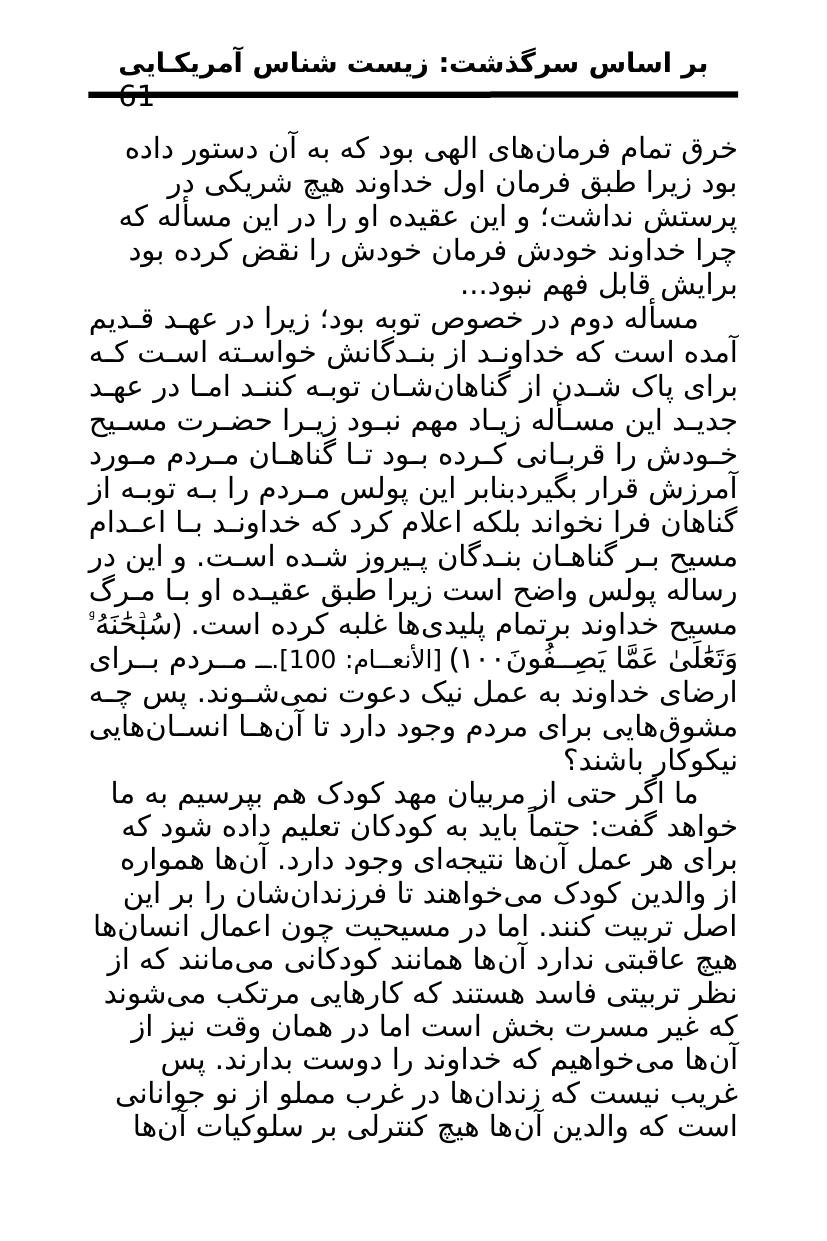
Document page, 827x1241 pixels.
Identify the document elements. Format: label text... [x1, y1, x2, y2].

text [89, 777, 738, 1143]
text مسأله دوم در خصوص توبه بود؛ زیرا در عهد قدیم آمده است که خداوند از بندگانش خواسته است که برای پاک شدن از گناهان‌شان توبه کنند اما در عهد جدید این مسأله زیاد مهم نبود زیرا حضرت مسیح خودش را قربانی کرده بود تا گناهان مردم مورد آمرزش قرار بگیردبنابر این پولس مردم را به توبه از گناهان فرا نخواند بلکه اعلام کرد که خداوند با اعدام مسیح بر گناهان بندگان پیروز شده است. و این در رساله پولس واضح است زیرا طبق عقیده او با مرگ مسیح خداوند برتمام پلیدی‌ها غلبه کرده است. ﴿سُبۡحَٰنَهُۥ وَتَعَٰلَىٰ عَمَّا يَصِفُونَ١٠٠﴾ [الأنعام: 100]. مردم برای ارضای خداوند به عمل نیک دعوت نمی‌شوند. پس چه مشوق‌هایی برای مردم وجود دارد تا آن‌ها انسان‌هایی نیکوکار باشند؟ [89, 301, 738, 777]
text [89, 132, 738, 301]
